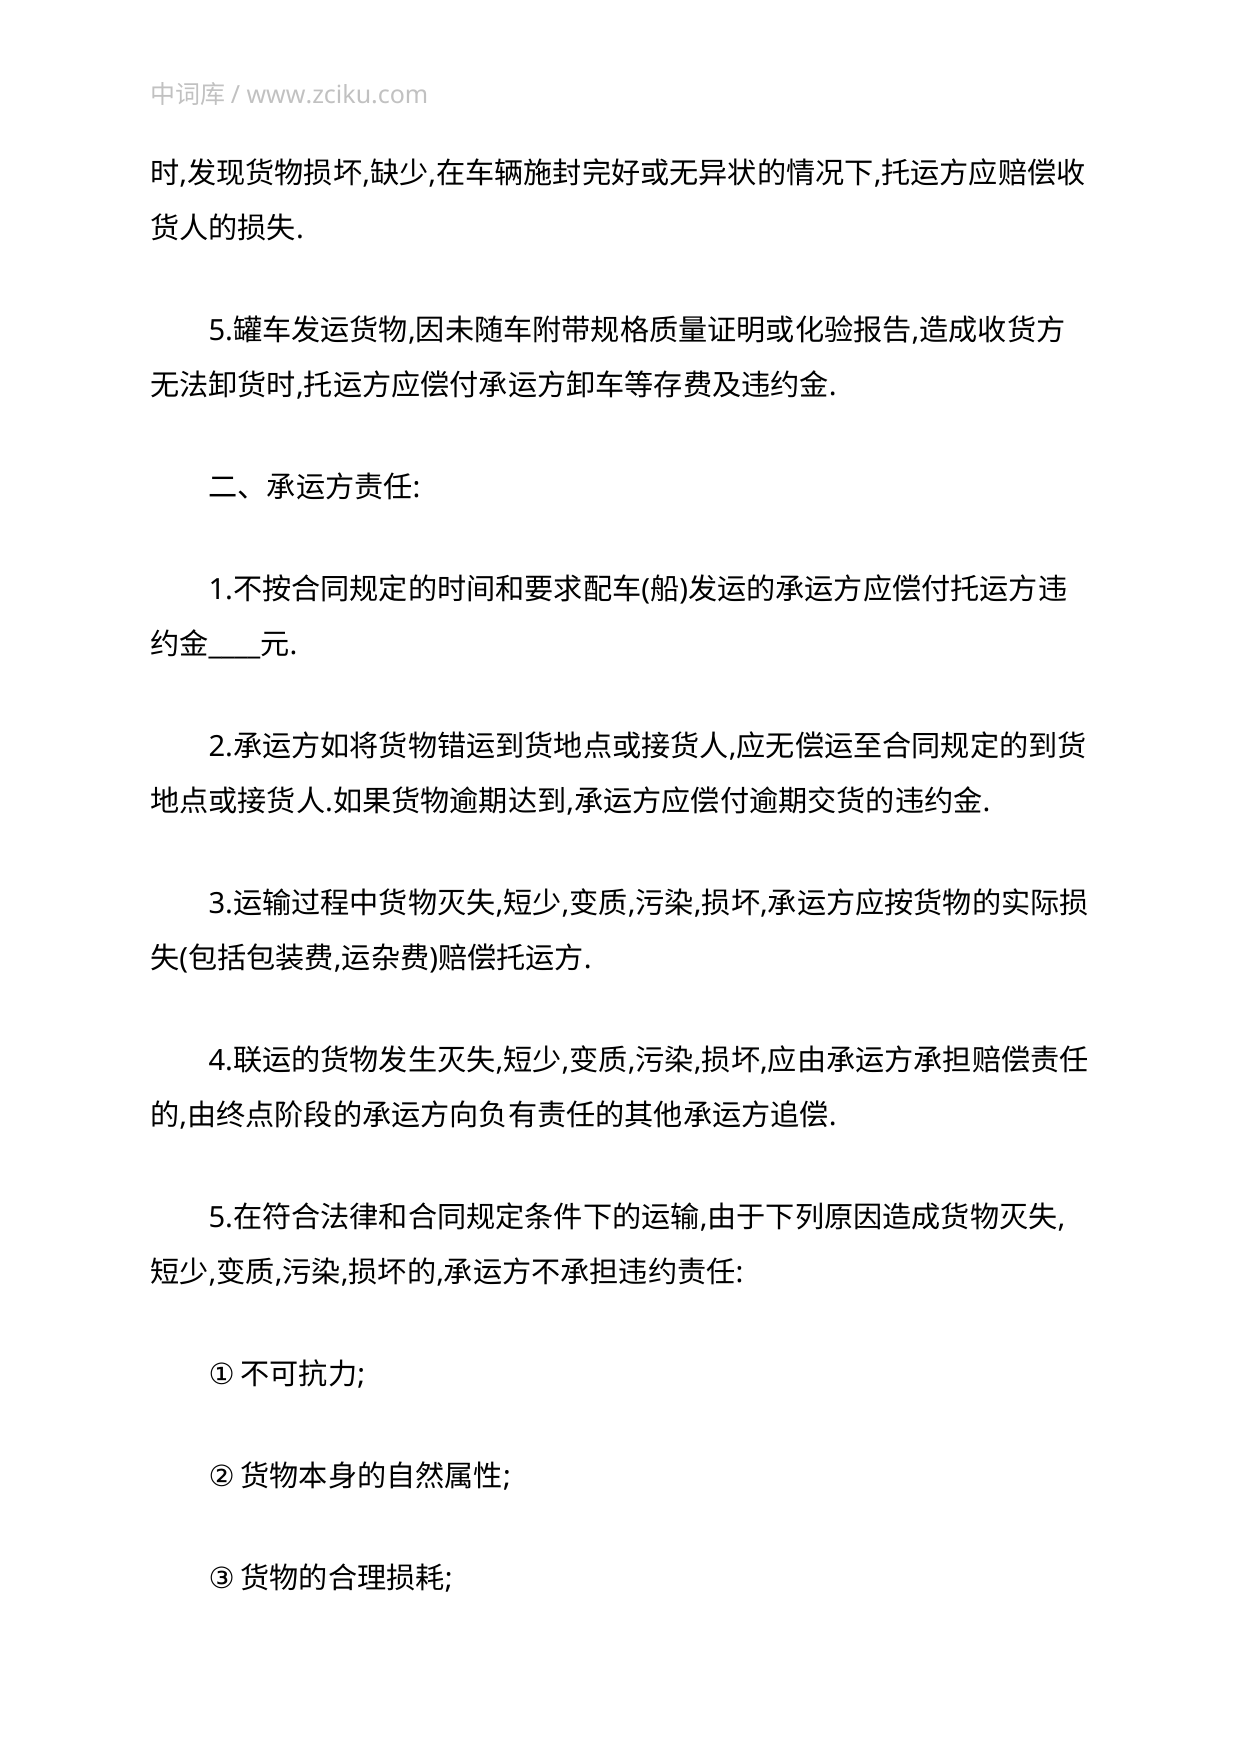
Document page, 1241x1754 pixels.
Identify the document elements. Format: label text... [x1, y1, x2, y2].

text 2.承运方如将货物错运到货地点或接货人,应无偿运至合同规定的到货地点或接货人.如果货物逾期达到,承运方应偿付逾期交货的违约金. [150, 723, 1090, 820]
text ③货物的合理损耗; [150, 1555, 1090, 1597]
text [150, 150, 1090, 247]
text 1.不按合同规定的时间和要求配车(船)发运的承运方应偿付托运方违约金____元. [150, 566, 1090, 663]
text 3.运输过程中货物灭失,短少,变质,污染,损坏,承运方应按货物的实际损失(包括包装费,运杂费)赔偿托运方. [150, 880, 1090, 977]
text 二、承运方责任: [150, 464, 1090, 506]
text 5.罐车发运货物,因未随车附带规格质量证明或化验报告,造成收货方无法卸货时,托运方应偿付承运方卸车等存费及违约金. [150, 307, 1090, 404]
text 5.在符合法律和合同规定条件下的运输,由于下列原因造成货物灭失,短少,变质,污染,损坏的,承运方不承担违约责任: [150, 1194, 1090, 1291]
text ①不可抗力; [150, 1351, 1090, 1393]
text 4.联运的货物发生灭失,短少,变质,污染,损坏,应由承运方承担赔偿责任的,由终点阶段的承运方向负有责任的其他承运方追偿. [150, 1037, 1090, 1134]
text ②货物本身的自然属性; [150, 1453, 1090, 1495]
